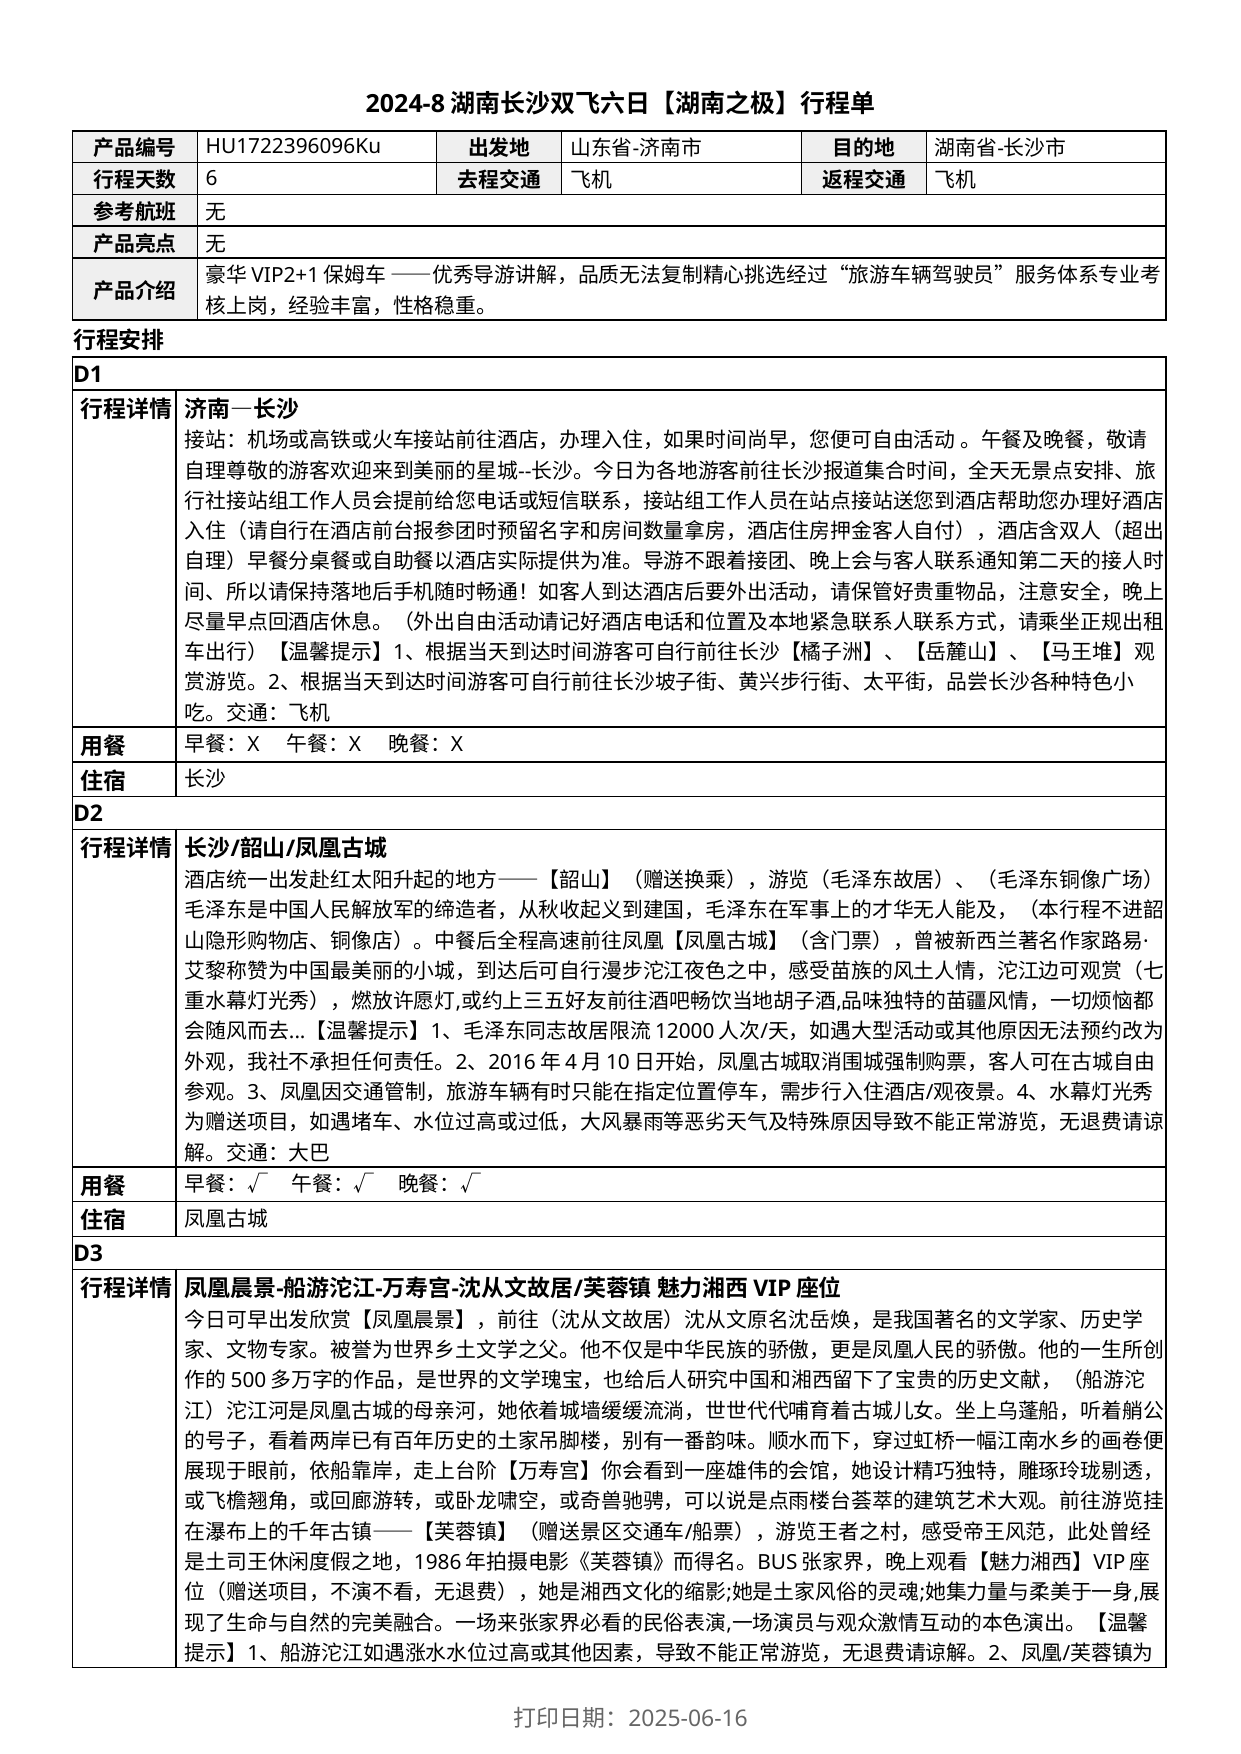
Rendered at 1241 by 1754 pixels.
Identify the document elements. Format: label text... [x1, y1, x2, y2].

table_cell 济南—长沙 接站：机场或高铁或火车接站前往酒店，办理入住，如果时间尚早，您便可自由活动 。午餐及晚餐，敬请自理 [177, 391, 1165, 726]
table_cell 返程交通 [802, 163, 926, 194]
table_cell 用餐 [73, 728, 175, 761]
table_cell 用餐 [73, 1168, 175, 1201]
table_cell 无 [198, 195, 1165, 225]
table_cell D3 [73, 1237, 1165, 1268]
table_cell 产品介绍 [73, 259, 197, 319]
table_cell 参考航班 [73, 195, 197, 225]
table_cell 飞机 [927, 163, 1165, 194]
table_cell 去程交通 [437, 163, 561, 194]
table_cell 产品亮点 [73, 227, 197, 257]
table_cell 早餐：√ 午餐：√ 晚餐：√ [177, 1168, 1165, 1201]
table_cell 行程详情 [73, 391, 175, 726]
table_cell 行程详情 [73, 1270, 175, 1666]
table_header D1 [73, 358, 1165, 389]
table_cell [177, 1270, 1165, 1666]
table_cell 早餐：X 午餐：X 晚餐：X [177, 728, 1165, 761]
table_cell D2 [73, 797, 1165, 828]
table_cell 住宿 [73, 763, 175, 796]
table_cell 住宿 [73, 1202, 175, 1236]
table_cell 长沙/韶山/凤凰古城 酒店统一出发赴红太阳升起的地方——【韶山】（赠送换乘），游览（毛泽东故居）、（毛泽东铜像广场）毛泽东是中国人民解放军的缔造者，从秋收起义到建国，毛泽东在军事上的才华无人能及，（本行程不进韶山隐形购物店、铜像店）。中餐后全程高速前往凤凰【凤凰古城】（含门票），曾被新西兰著名作家路易·艾黎称赞为中国最美丽的小城，到达后可自行漫步沱江夜色之中，感受苗族的风土人情，沱江边可观赏（七重水幕灯光秀），燃放许愿灯,或约上三五好友前往酒吧畅饮当地胡子酒,品味独特的苗疆风情，一切烦恼都会随风而去... [177, 830, 1165, 1166]
table_cell 6 [198, 163, 436, 194]
text 2024-8湖南长沙双飞六日【湖南之极】行程单 [73, 83, 1167, 119]
table_cell 行程天数 [73, 163, 197, 194]
text 行程安排 [73, 322, 1167, 355]
table_header 目的地 [802, 132, 926, 162]
table_cell 豪华VIP2+1保姆车 ——优秀导游讲解，品质无法复制 [198, 259, 1165, 319]
table_header 产品编号 [73, 132, 197, 162]
table_cell 凤凰古城 [177, 1202, 1165, 1236]
table_header HU1722396096Ku [198, 132, 436, 162]
table_header 湖南省-长沙市 [927, 132, 1165, 162]
table_cell 无 [198, 227, 1165, 257]
table_cell 长沙 [177, 763, 1165, 796]
table_cell 行程详情 [73, 830, 175, 1166]
table_header 山东省-济南市 [562, 132, 801, 162]
table_cell 飞机 [562, 163, 801, 194]
table_header 出发地 [437, 132, 561, 162]
